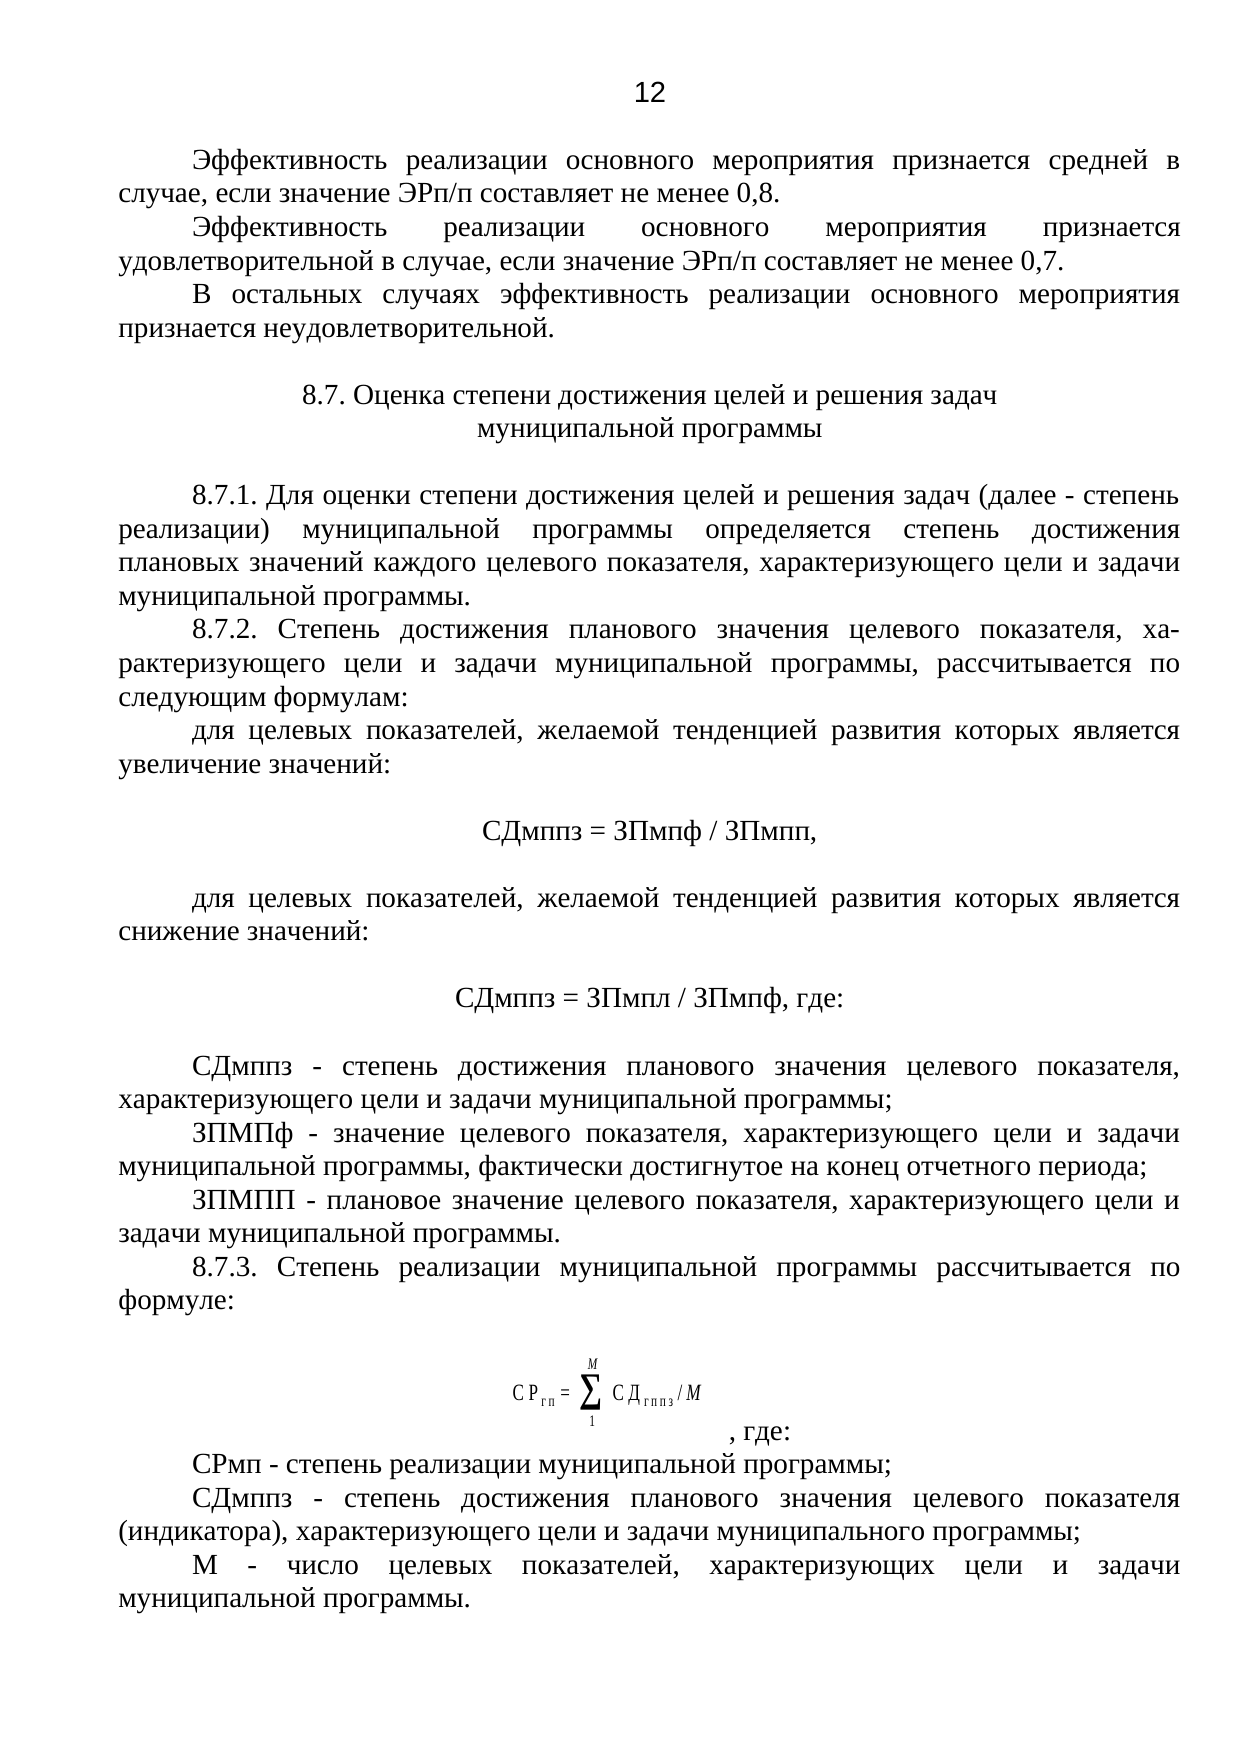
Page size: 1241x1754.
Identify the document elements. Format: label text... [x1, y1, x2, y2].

text муниципальной программы [118, 410, 1181, 444]
text Эффективность реализации основного мероприятия признается средней в случае, если значение ЭРп/п составляет не менее 0,8. [118, 142, 1181, 209]
text СДмппз - степень достижения планового значения целевого показателя (индикатора), характеризующего цели и задачи муниципального программы; [118, 1480, 1181, 1547]
text ЗПМПП - плановое значение целевого показателя, характеризующего цели и задачи муниципальной программы. [118, 1182, 1181, 1249]
text для целевых показателей, желаемой тенденцией развития которых является увеличение значений: [118, 712, 1181, 779]
text 8.7.1. Для оценки степени достижения целей и решения задач (далее - степень реализации) муниципальной программы определяется степень достижения плановых значений каждого целевого показателя, характеризующего цели и задачи муниципальной программы. [118, 477, 1181, 612]
text СДмппз - степень достижения планового значения целевого показателя, характеризующего цели и задачи муниципальной программы; [118, 1048, 1181, 1115]
text 8.7.2. Степень достижения планового значения целевого показателя, ха-рактеризующего цели и задачи муниципальной программы, рассчитывается по следующим формулам: [118, 612, 1181, 712]
text СДмппз = ЗПмпф / ЗПмпп, [118, 813, 1181, 846]
text Эффективность реализации основного мероприятия признается удовлетворительной в случае, если значение ЭРп/п составляет не менее 0,7. [118, 209, 1181, 276]
text для целевых показателей, желаемой тенденцией развития которых является снижение значений: [118, 880, 1181, 947]
text СДмппз = ЗПмпл / ЗПмпф, где: [118, 981, 1181, 1014]
text ЗПМПф - значение целевого показателя, характеризующего цели и задачи муниципальной программы, фактически достигнутое на конец отчетного периода; [118, 1115, 1181, 1182]
text СРмп - степень реализации муниципальной программы; [118, 1446, 1181, 1480]
text , где: [118, 1349, 1181, 1446]
text М - число целевых показателей, характеризующих цели и задачи муниципальной программы. [118, 1547, 1181, 1614]
text 8.7. Оценка степени достижения целей и решения задач [118, 377, 1181, 410]
text В остальных случаях эффективность реализации основного мероприятия признается неудовлетворительной. [118, 276, 1181, 343]
text 8.7.3. Степень реализации муниципальной программы рассчитывается по формуле: [118, 1249, 1181, 1316]
